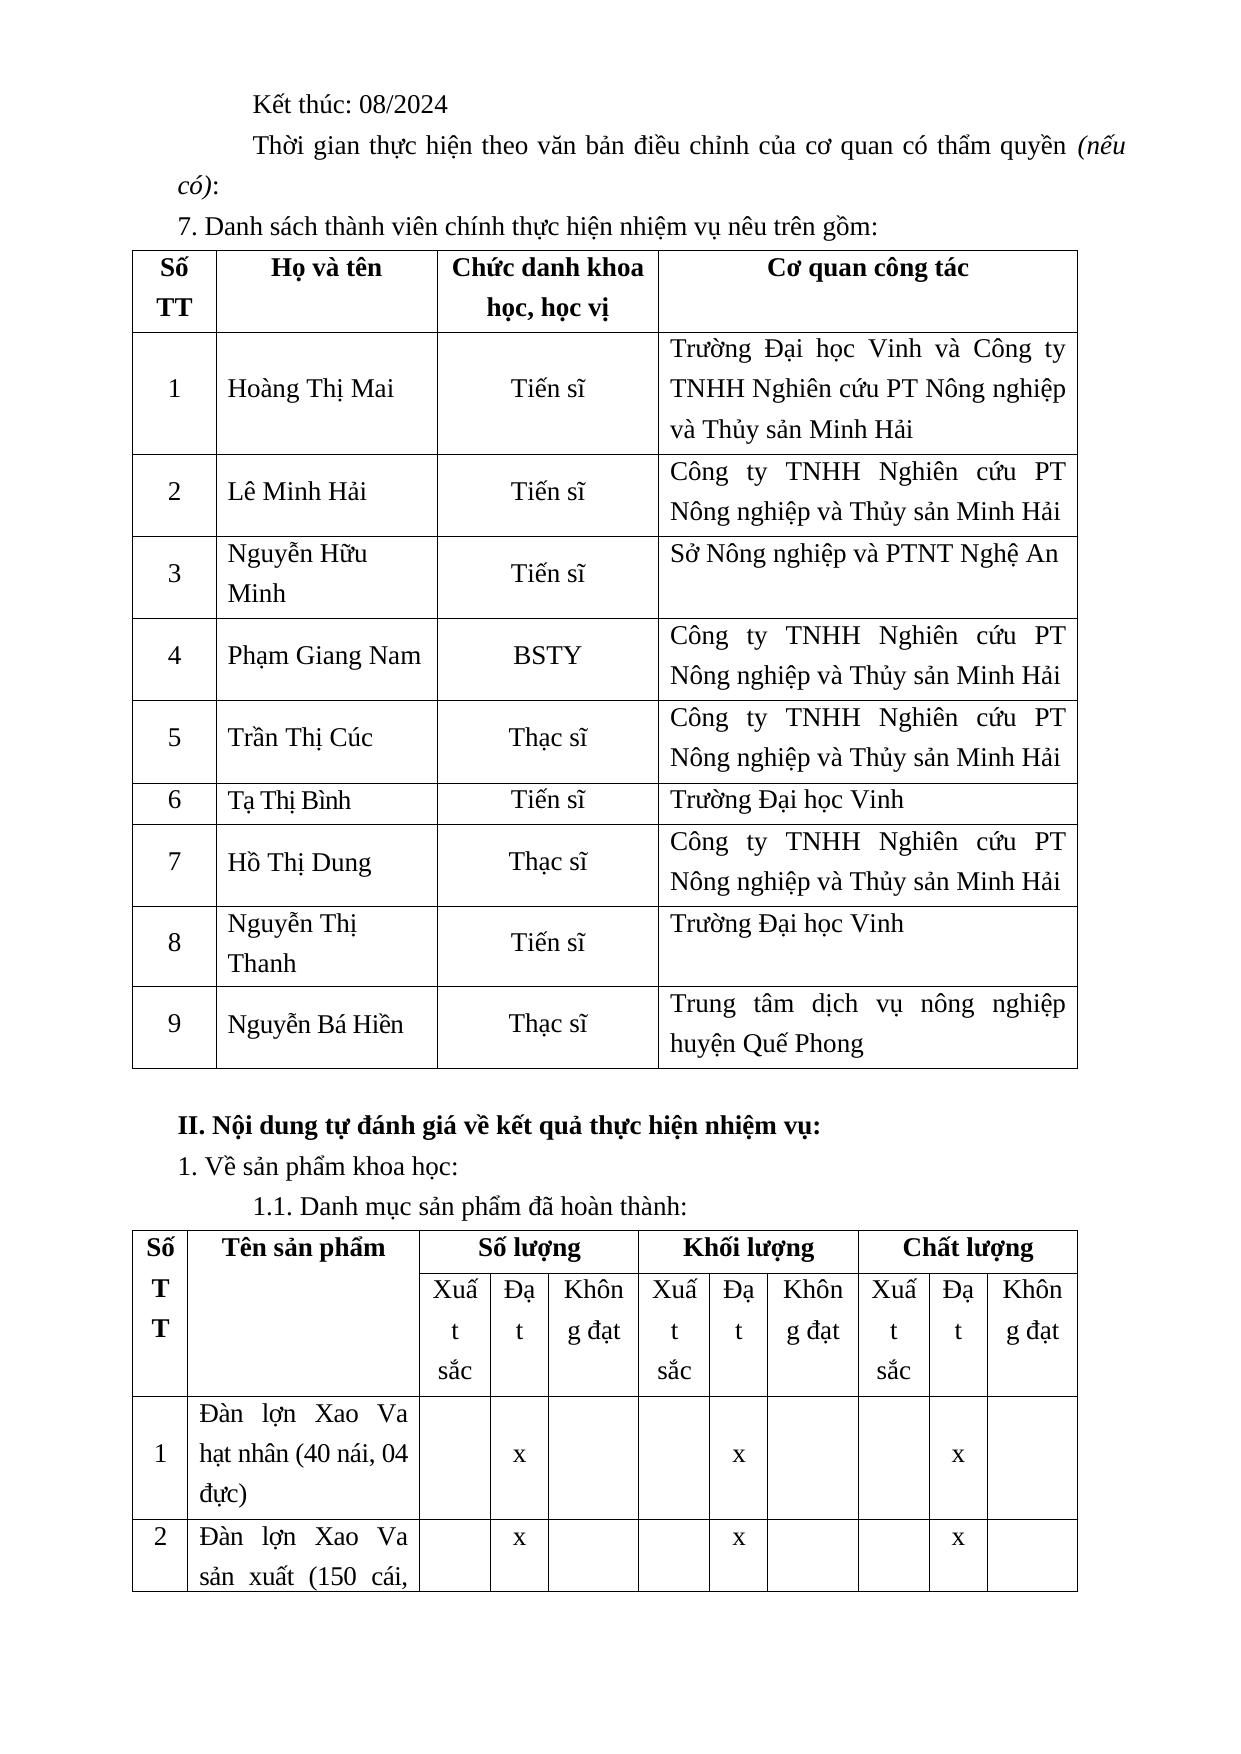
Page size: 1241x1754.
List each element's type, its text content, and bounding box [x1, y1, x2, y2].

text Thời gian thực hiện theo văn bản điều chỉnh của cơ quan có thẩm quyền (nếu có): [177, 129, 1128, 201]
table_cell [988, 1520, 1077, 1591]
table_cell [188, 1520, 419, 1591]
table_cell [768, 1520, 858, 1591]
table_cell Thạc sĩ [438, 987, 658, 1068]
table_header Chất lượng [859, 1231, 1077, 1273]
table_cell Trường Đại học Vinh [659, 907, 1077, 986]
table_cell Hồ Thị Dung [217, 825, 437, 906]
table_cell Công ty TNHH Nghiên cứu PT Nông nghiệp và Thủy sản Minh Hải [659, 701, 1077, 782]
table_cell Không đạt [549, 1274, 638, 1396]
table_cell [639, 1397, 709, 1519]
table_cell Đạt [930, 1274, 987, 1396]
table_cell Phạm Giang Nam [217, 619, 437, 700]
table_cell 3 [133, 537, 216, 618]
table_cell BSTY [438, 619, 658, 700]
table_cell 4 [133, 619, 216, 700]
table_cell Công ty TNHH Nghiên cứu PT Nông nghiệp và Thủy sản Minh Hải [659, 455, 1077, 536]
table_cell Hoàng Thị Mai [217, 333, 437, 454]
table_cell Đạt [710, 1274, 767, 1396]
table_cell 1 [133, 333, 216, 454]
table_cell Thạc sĩ [438, 701, 658, 782]
table_cell [639, 1520, 709, 1591]
table_header Số lượng [420, 1231, 638, 1273]
text 1.1. Danh mục sản phẩm đã hoàn thành: [177, 1190, 1122, 1221]
table_cell Công ty TNHH Nghiên cứu PT Nông nghiệp và Thủy sản Minh Hải [659, 825, 1077, 906]
table_cell [420, 1520, 490, 1591]
table_cell 2 [133, 1520, 187, 1591]
text II. Nội dung tự đánh giá về kết quả thực hiện nhiệm vụ: [177, 1109, 1122, 1140]
table_cell [549, 1520, 638, 1591]
table_cell Nguyễn Bá Hiền [217, 987, 437, 1068]
text 7. Danh sách thành viên chính thực hiện nhiệm vụ nêu trên gồm: [177, 210, 1122, 241]
table_cell Không đạt [768, 1274, 858, 1396]
table_cell Tiến sĩ [438, 333, 658, 454]
table_header Số TT [133, 1231, 187, 1396]
table_cell Đàn lợn Xao Va hạt nhân (40 nái, 04 đực) [188, 1397, 419, 1519]
table_cell 8 [133, 907, 216, 986]
table_cell [549, 1397, 638, 1519]
table_cell [420, 1397, 490, 1519]
table_cell [988, 1397, 1077, 1519]
table_cell Nguyễn Hữu Minh [217, 537, 437, 618]
table_cell Công ty TNHH Nghiên cứu PT Nông nghiệp và Thủy sản Minh Hải [659, 619, 1077, 700]
table_cell Đạt [491, 1274, 548, 1396]
table_cell x [930, 1520, 987, 1591]
table_cell Trường Đại học Vinh và Công ty TNHH Nghiên cứu PT Nông nghiệp và Thủy sản Minh Hải [659, 333, 1077, 454]
table_cell Không đạt [988, 1274, 1077, 1396]
table_cell Tiến sĩ [438, 455, 658, 536]
table_cell Xuất sắc [420, 1274, 490, 1396]
table_header Khối lượng [639, 1231, 858, 1273]
table_cell 6 [133, 784, 216, 824]
table_cell Xuất sắc [859, 1274, 929, 1396]
table_cell Tiến sĩ [438, 907, 658, 986]
table_cell 9 [133, 987, 216, 1068]
table_cell Trung tâm dịch vụ nông nghiệp huyện Quế Phong [659, 987, 1077, 1068]
table_cell x [491, 1397, 548, 1519]
table_header Tên sản phẩm [188, 1231, 419, 1396]
table_cell 5 [133, 701, 216, 782]
text 1. Về sản phẩm khoa học: [177, 1149, 1122, 1181]
table_cell Tiến sĩ [438, 537, 658, 618]
table_cell Tạ Thị Bình [217, 784, 437, 824]
table_cell Xuất sắc [639, 1274, 709, 1396]
table_cell Nguyễn Thị Thanh [217, 907, 437, 986]
table_cell x [710, 1397, 767, 1519]
table_header Cơ quan công tác [659, 251, 1077, 332]
table_cell x [491, 1520, 548, 1591]
table_cell Thạc sĩ [438, 825, 658, 906]
table_cell Trần Thị Cúc [217, 701, 437, 782]
table_cell 1 [133, 1397, 187, 1519]
table_cell Lê Minh Hải [217, 455, 437, 536]
table_cell [859, 1397, 929, 1519]
table_header Số TT [133, 251, 216, 332]
table_header Chức danh khoa học, học vị [438, 251, 658, 332]
table_cell Tiến sĩ [438, 784, 658, 824]
table_cell 2 [133, 455, 216, 536]
table_cell Sở Nông nghiệp và PTNT Nghệ An [659, 537, 1077, 618]
table_cell x [930, 1397, 987, 1519]
table_cell x [710, 1520, 767, 1591]
table_cell [859, 1520, 929, 1591]
table_cell Trường Đại học Vinh [659, 784, 1077, 824]
table_cell 7 [133, 825, 216, 906]
table_cell [768, 1397, 858, 1519]
text Kết thúc: 08/2024 [177, 89, 1122, 120]
table_header Họ và tên [217, 251, 437, 332]
